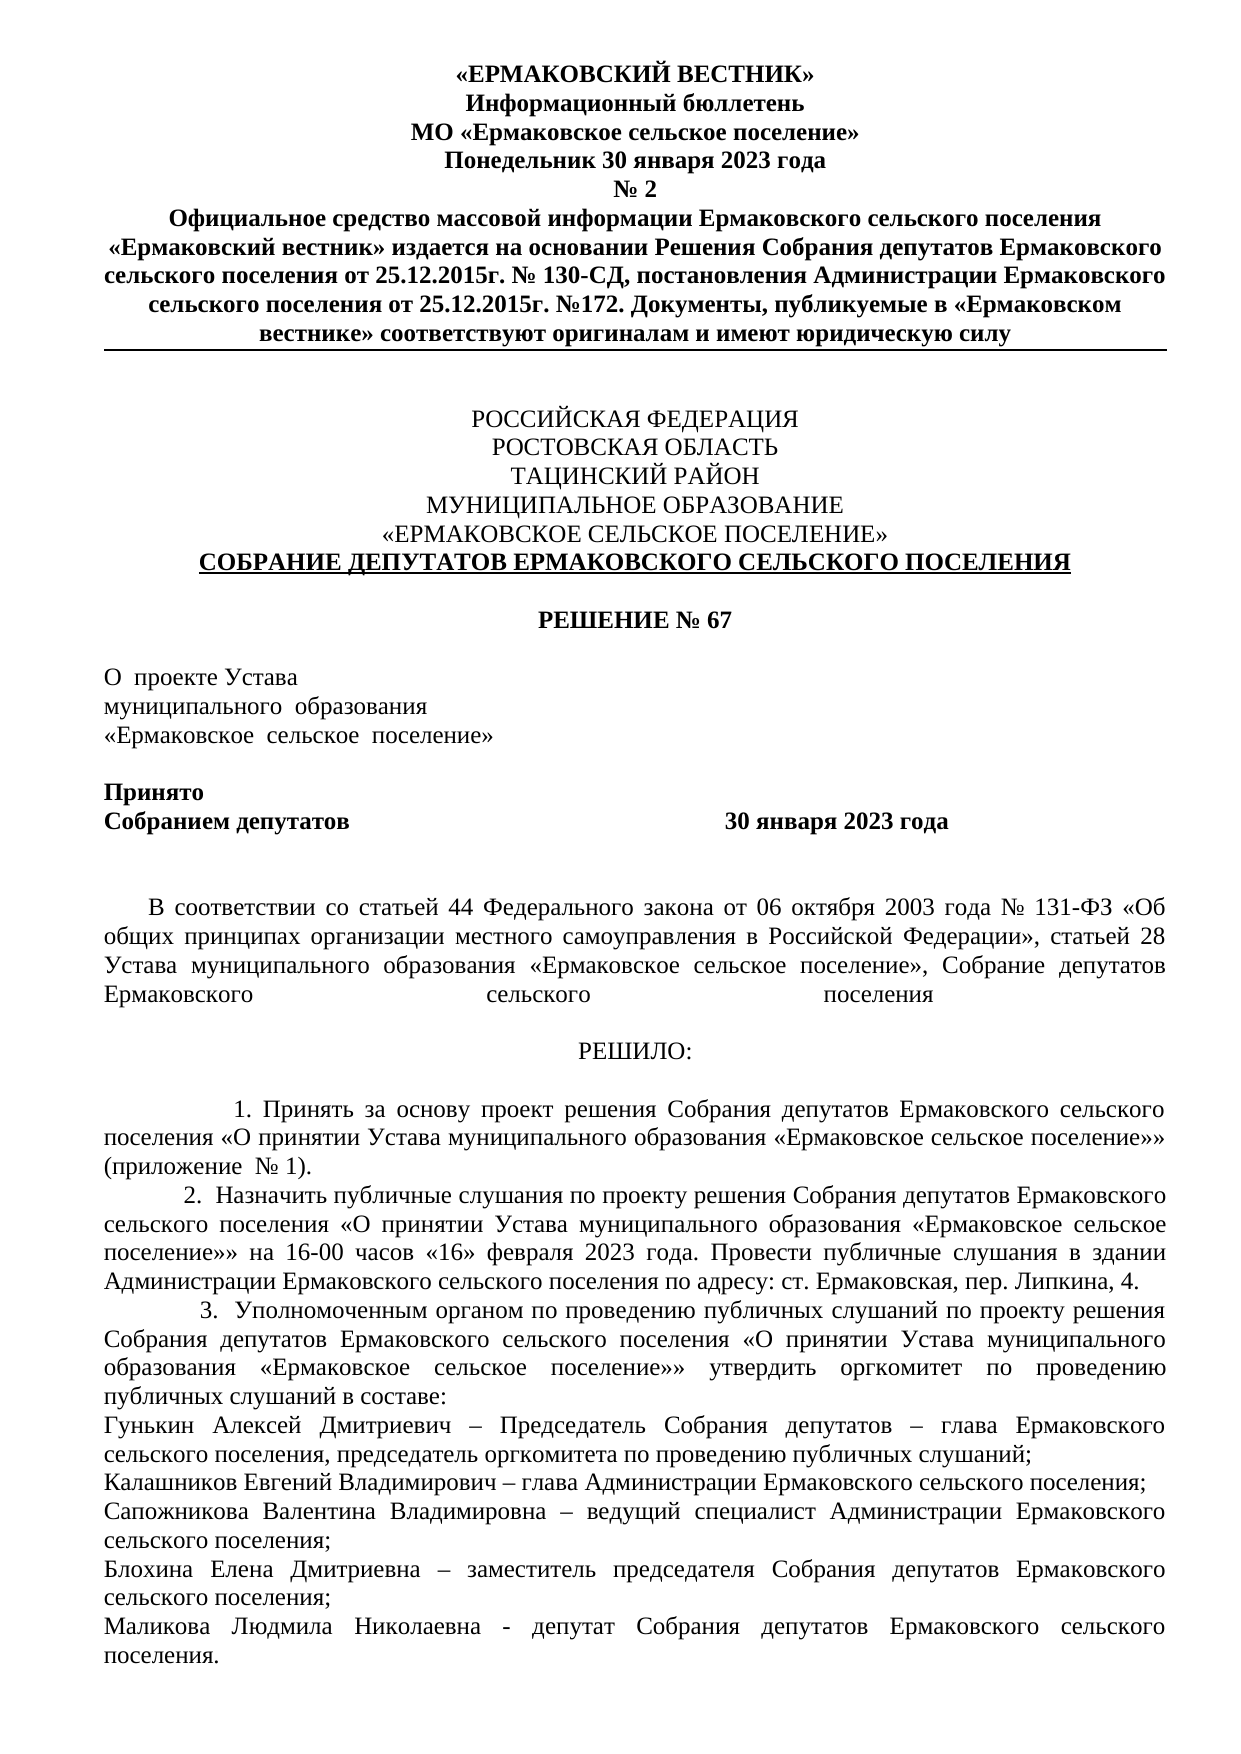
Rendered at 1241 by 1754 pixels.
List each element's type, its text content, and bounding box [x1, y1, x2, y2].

text Информационный бюллетень [103, 88, 1167, 117]
text МО «Ермаковское сельское поселение» [103, 117, 1167, 145]
text муниципального образования [103, 691, 1167, 720]
text РЕШИЛО: [103, 1036, 1167, 1065]
text РОСТОВСКАЯ ОБЛАСТЬ [103, 432, 1167, 461]
text Сапожникова Валентина Владимировна – ведущий специалист Администрации Ермаковского сельского поселения; [103, 1496, 1167, 1554]
text О проекте Устава [103, 662, 1167, 691]
text Официальное средство массовой информации Ермаковского сельского поселения «Ермаковский вестник» издается на основании Решения Собрания депутатов Ермаковского сельского поселения от 25.12.2015г. № 130-СД, постановления Администрации Ермаковского сельского поселения от 25.12.2015г. №172. Документы, публикуемые в «Ермаковском вестнике» соответствуют оригиналам и имеют юридическую силу [103, 203, 1167, 351]
text РЕШЕНИЕ № 67 [103, 605, 1167, 634]
text 2. Назначить публичные слушания по проекту решения Собрания депутатов Ермаковского сельского поселения «О принятии Устава муниципального образования «Ермаковское сельское поселение»» на 16-00 часов «16» февраля 2023 года. Провести публичные слушания в здании Администрации Ермаковского сельского поселения по адресу: ст. Ермаковская, пер. Липкина, 4. [103, 1180, 1167, 1295]
text № 2 [103, 174, 1167, 203]
text ТАЦИНСКИЙ РАЙОН [103, 461, 1167, 490]
text 3. Уполномоченным органом по проведению публичных слушаний по проекту решения Собрания депутатов Ермаковского сельского поселения «О принятии Устава муниципального образования «Ермаковское сельское поселение»» утвердить оргкомитет по проведению публичных слушаний в составе: [103, 1295, 1167, 1410]
text Собранием депутатов 30 января 2023 года [103, 806, 1167, 835]
text СОБРАНИЕ ДЕПУТАТОВ ЕРМАКОВСКОГО СЕЛЬСКОГО ПОСЕЛЕНИЯ [103, 547, 1167, 576]
text Принято [103, 777, 1167, 806]
text Гунькин Алексей Дмитриевич – Председатель Собрания депутатов – глава Ермаковского сельского поселения, председатель оргкомитета по проведению публичных слушаний; [103, 1410, 1167, 1467]
text «ЕРМАКОВСКИЙ ВЕСТНИК» [103, 59, 1167, 88]
text МУНИЦИПАЛЬНОЕ ОБРАЗОВАНИЕ [103, 490, 1167, 519]
text 1. Принять за основу проект решения Собрания депутатов Ермаковского сельского поселения «О принятии Устава муниципального образования «Ермаковское сельское поселение»» (приложение № 1). [103, 1094, 1167, 1180]
text РОССИЙСКАЯ ФЕДЕРАЦИЯ [103, 404, 1167, 432]
text Маликова Людмила Николаевна - депутат Собрания депутатов Ермаковского сельского поселения. [103, 1611, 1167, 1669]
text Блохина Елена Дмитриевна – заместитель председателя Собрания депутатов Ермаковского сельского поселения; [103, 1554, 1167, 1611]
text «Ермаковское сельское поселение» [103, 720, 1167, 749]
text Понедельник 30 января 2023 года [103, 145, 1167, 174]
text В соответствии со статьей 44 Федерального закона от 06 октября 2003 года № 131-ФЗ «Об общих принципах организации местного самоуправления в Российской Федерации», статьей 28 Устава муниципального образования «Ермаковское сельское поселение», Собрание депутатов Ермаковского сельского поселения [103, 892, 1167, 1036]
text «ЕРМАКОВСКОЕ СЕЛЬСКОЕ ПОСЕЛЕНИЕ» [103, 519, 1167, 547]
text Калашников Евгений Владимирович – глава Администрации Ермаковского сельского поселения; [103, 1467, 1167, 1496]
